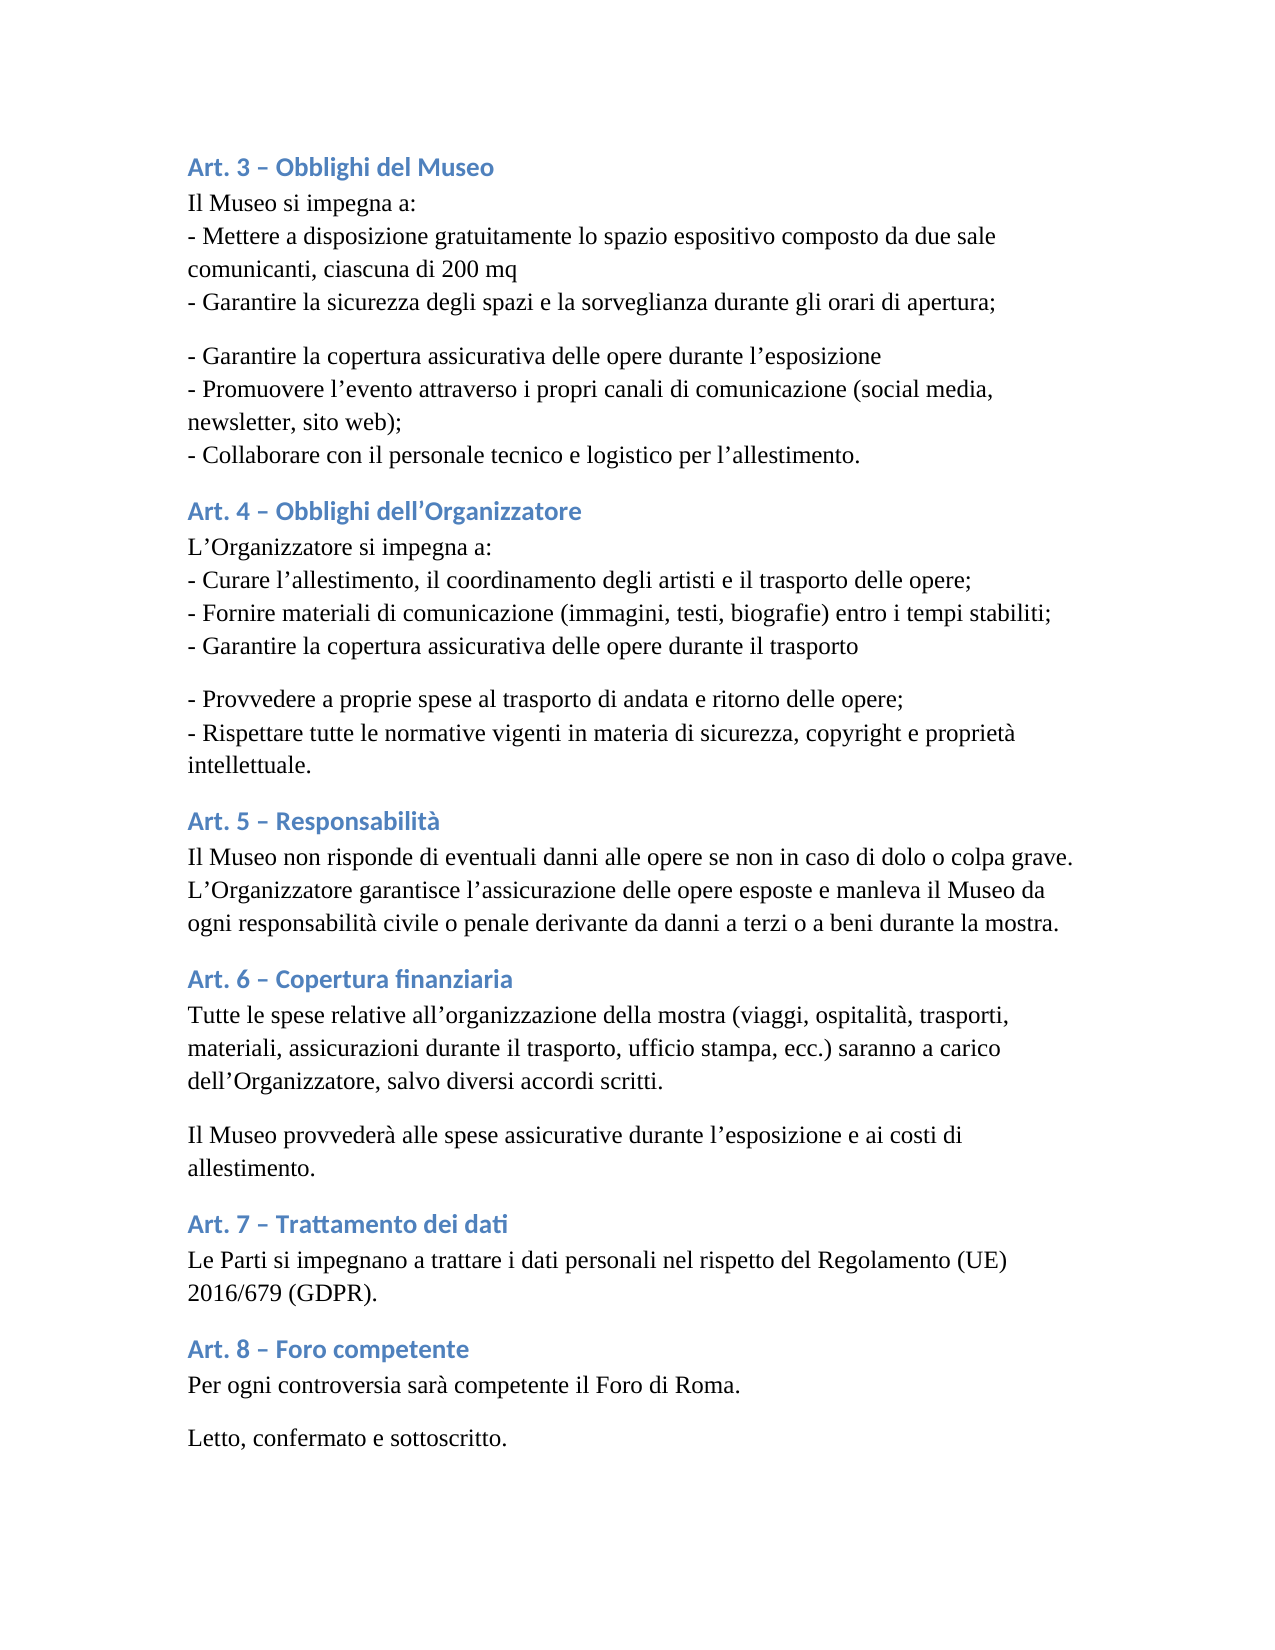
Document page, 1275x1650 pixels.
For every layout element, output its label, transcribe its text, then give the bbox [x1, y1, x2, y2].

text - Provvedere a proprie spese al trasporto di andata e ritorno delle opere; - Rispettare tutte le normative vigenti in materia di sicurezza, copyright e proprietà intellettuale. [187, 684, 1087, 779]
subtitle Art. 7 – Trattamento dei dati [187, 1207, 1087, 1240]
text L’Organizzatore si impegna a: - Curare l’allestimento, il coordinamento degli artisti e il trasporto delle opere; - Fornire materiali di comunicazione (immagini, testi, biografie) entro i tempi stabiliti; - Garantire la copertura assicurativa delle opere durante il trasporto [187, 532, 1087, 659]
text - Garantire la copertura assicurativa delle opere durante l’esposizione - Promuovere l’evento attraverso i propri canali di comunicazione (social media, newsletter, sito web); - Collaborare con il personale tecnico e logistico per l’allestimento. [187, 341, 1087, 469]
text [187, 1423, 1087, 1485]
text Il Museo provvederà alle spese assicurative durante l’esposizione e ai costi di allestimento. [187, 1120, 1087, 1182]
text Le Parti si impegnano a trattare i dati personali nel rispetto del Regolamento (UE) 2016/679 (GDPR). [187, 1245, 1087, 1307]
subtitle Art. 6 – Copertura finanziaria [187, 962, 1087, 995]
subtitle Art. 3 – Obblighi del Museo [187, 150, 1087, 183]
text Per ogni controversia sarà competente il Foro di Roma. [187, 1370, 1087, 1398]
text Tutte le spese relative all’organizzazione della mostra (viaggi, ospitalità, trasporti, materiali, assicurazioni durante il trasporto, ufficio stampa, ecc.) saranno a carico dell’Organizzatore, salvo diversi accordi scritti. [187, 1000, 1087, 1095]
subtitle Art. 8 – Foro competente [187, 1332, 1087, 1365]
subtitle Art. 4 – Obblighi dell’Organizzatore [187, 494, 1087, 527]
text Il Museo non risponde di eventuali danni alle opere se non in caso di dolo o colpa grave. L’Organizzatore garantisce l’assicurazione delle opere esposte e manleva il Museo da ogni responsabilità civile o penale derivante da danni a terzi o a beni durante la mostra. [187, 842, 1087, 937]
subtitle Art. 5 – Responsabilità [187, 804, 1087, 837]
text Il Museo si impegna a: - Mettere a disposizione gratuitamente lo spazio espositivo composto da due sale comunicanti, ciascuna di 200 mq - Garantire la sicurezza degli spazi e la sorveglianza durante gli orari di apertura; [187, 188, 1087, 316]
